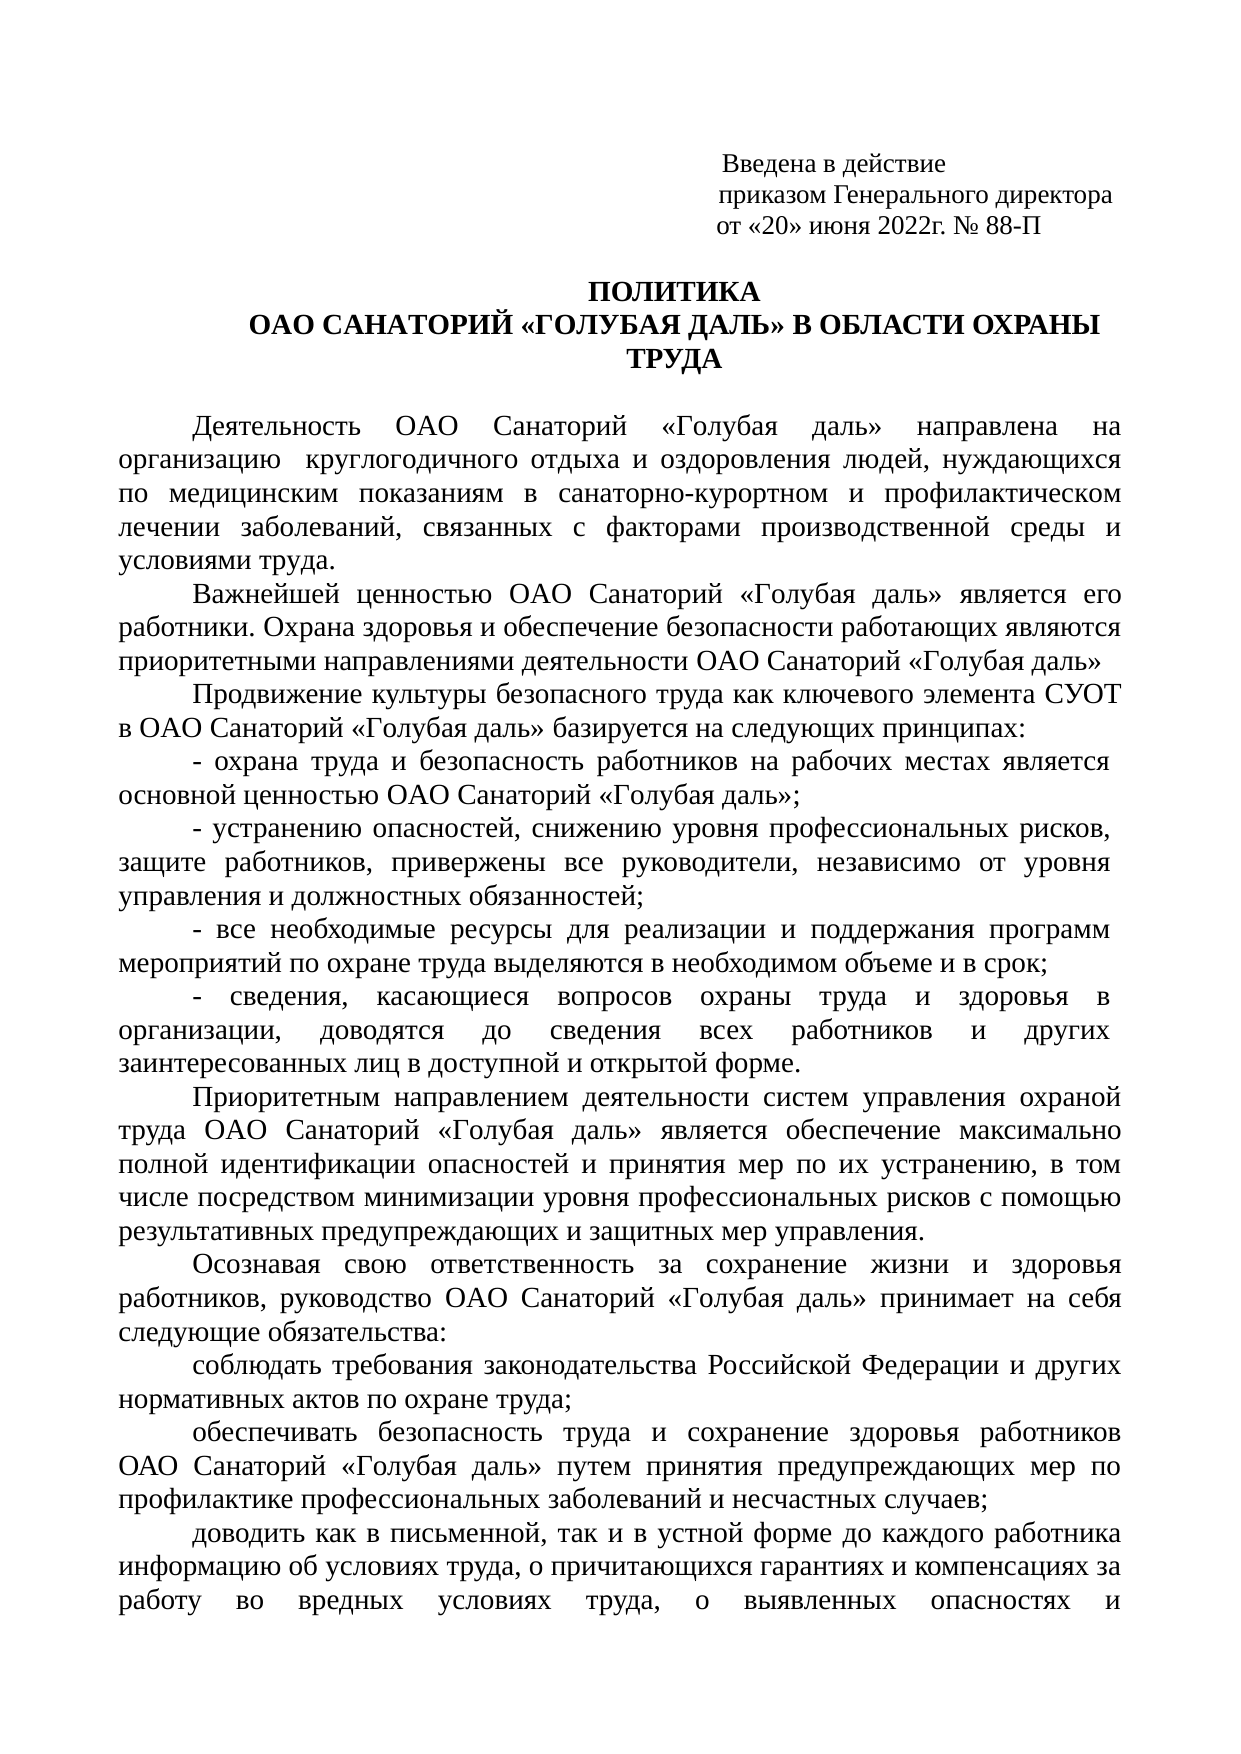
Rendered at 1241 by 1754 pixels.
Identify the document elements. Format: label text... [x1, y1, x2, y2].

text Продвижение культуры безопасного труда как ключевого элемента СУОТ в ОАО Санаторий «Голубая даль» базируется на следующих принципах: [118, 676, 1122, 743]
text обеспечивать безопасность труда и сохранение здоровья работников ОАО Санаторий «Голубая даль» путем принятия предупреждающих мер по профилактике профессиональных заболеваний и несчастных случаев; [118, 1414, 1122, 1515]
text приказом Генерального директора [118, 178, 1122, 209]
text Важнейшей ценностью ОАО Санаторий «Голубая даль» является его работники. Охрана здоровья и обеспечение безопасности работающих являются приоритетными направлениями деятельности ОАО Санаторий «Голубая даль» [118, 576, 1122, 676]
text от «20» июня 2022г. № 88-П [118, 209, 1122, 240]
text соблюдать требования законодательства Российской Федерации и других нормативных актов по охране труда; [118, 1347, 1122, 1414]
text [118, 1515, 1122, 1616]
text ОАО Санаторий «Голубая даль» в области охраны труда [237, 307, 1111, 374]
text - устранению опасностей, снижению уровня профессиональных рисков, защите работников, привержены все руководители, независимо от уровня управления и должностных обязанностей; [118, 811, 1111, 911]
text Политика [237, 274, 1111, 307]
text Введена в действие [118, 147, 1122, 178]
text - все необходимые ресурсы для реализации и поддержания программ мероприятий по охране труда выделяются в необходимом объеме и в срок; [118, 911, 1111, 978]
text - охрана труда и безопасность работников на рабочих местах является основной ценностью ОАО Санаторий «Голубая даль»; [118, 743, 1111, 811]
text Осознавая свою ответственность за сохранение жизни и здоровья работников, руководство ОАО Санаторий «Голубая даль» принимает на себя следующие обязательства: [118, 1247, 1122, 1347]
text Приоритетным направлением деятельности систем управления охраной труда ОАО Санаторий «Голубая даль» является обеспечение максимально полной идентификации опасностей и принятия мер по их устранению, в том числе посредством минимизации уровня профессиональных рисков с помощью результативных предупреждающих и защитных мер управления. [118, 1079, 1122, 1247]
text - сведения, касающиеся вопросов охраны труда и здоровья в организации, доводятся до сведения всех работников и других заинтересованных лиц в доступной и открытой форме. [118, 978, 1111, 1079]
text Деятельность ОАО Санаторий «Голубая даль» направлена на организацию круглогодичного отдыха и оздоровления людей, нуждающихся по медицинским показаниям в санаторно-курортном и профилактическом лечении заболеваний, связанных с факторами производственной среды и условиями труда. [118, 408, 1122, 576]
